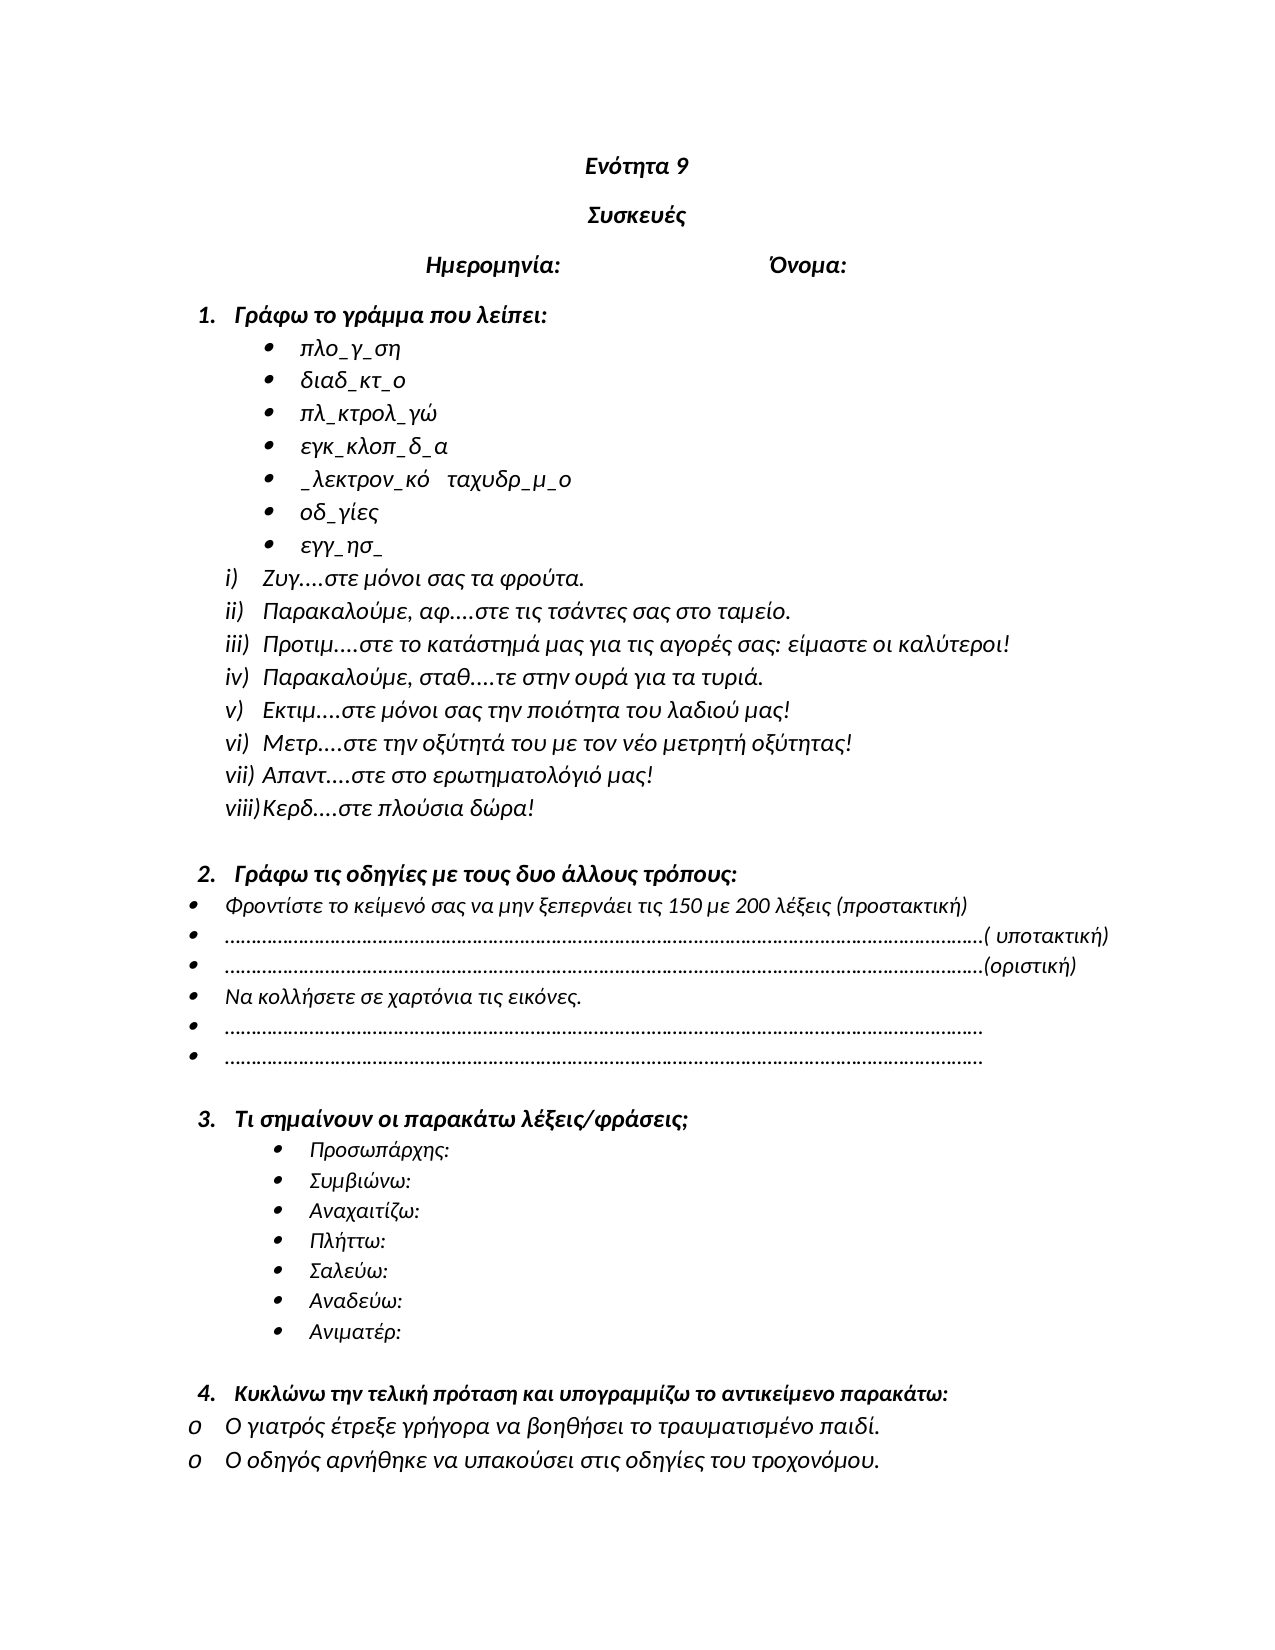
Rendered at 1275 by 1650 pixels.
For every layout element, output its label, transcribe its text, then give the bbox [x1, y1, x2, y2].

list Μετρ....στε την οξύτητά του με τον νέο μετρητή οξύτητας! [225, 727, 1125, 757]
list εγγ_ησ_ [262, 529, 1125, 560]
list ……………………………………………………………………………………………………………………………… [187, 1042, 1125, 1070]
list Τι σημαίνουν οι παρακάτω λέξεις/φράσεις; [197, 1103, 1125, 1133]
list Αναχαιτίζω: [272, 1196, 1125, 1224]
list Σαλεύω: [272, 1256, 1125, 1284]
list Ζυγ....στε μόνοι σας τα φρούτα. [225, 562, 1125, 593]
list πλ_κτρολ_γώ [262, 397, 1125, 428]
list Κερδ....στε πλούσια δώρα! [225, 792, 1125, 823]
list πλο_γ_ση [262, 332, 1125, 362]
list Ο γιατρός έτρεξε γρήγορα να βοηθήσει το τραυματισμένο παιδί. [187, 1410, 1125, 1442]
list Να κολλήσετε σε χαρτόνια τις εικόνες. [187, 982, 1125, 1010]
list ………………………………………………………………………………………………………………………………(οριστική) [187, 952, 1125, 980]
list οδ_γίες [262, 496, 1125, 527]
list Αναδεύω: [272, 1287, 1125, 1315]
text Ημερομηνία: Όνομα: [150, 249, 1125, 280]
list Γράφω το γράμμα που λείπει: [197, 299, 1125, 329]
list διαδ_κτ_ο [262, 364, 1125, 395]
list Παρακαλούμε, αφ....στε τις τσάντες σας στο ταμείο. [225, 595, 1125, 626]
text Συσκευές [150, 199, 1125, 230]
list Γράφω τις οδηγίες με τους δυο άλλους τρόπους: [197, 858, 1125, 889]
list Ο οδηγός αρνήθηκε να υπακούσει στις οδηγίες του τροχονόμου. [187, 1444, 1125, 1476]
list ………………………………………………………………………………………………………………………………( υποτακτική) [187, 921, 1125, 949]
list Κυκλώνω την τελική πρόταση και υπογραμμίζω το αντικείμενο παρακάτω: [197, 1377, 1125, 1408]
list Προσωπάρχης: [272, 1136, 1125, 1164]
list ……………………………………………………………………………………………………………………………… [187, 1012, 1125, 1040]
list _λεκτρον_κό ταχυδρ_μ_ο [262, 463, 1125, 494]
list Παρακαλούμε, σταθ....τε στην ουρά για τα τυριά. [225, 661, 1125, 691]
list Εκτιμ....στε μόνοι σας την ποιότητα του λαδιού μας! [225, 694, 1125, 724]
list Πλήττω: [272, 1226, 1125, 1254]
list Απαντ....στε στο ερωτηματολόγιό μας! [225, 759, 1125, 790]
text Ενότητα 9 [150, 150, 1125, 181]
list Ανιματέρ: [272, 1317, 1125, 1345]
list εγκ_κλοπ_δ_α [262, 430, 1125, 461]
list Συμβιώνω: [272, 1166, 1125, 1194]
list Προτιμ....στε το κατάστημά μας για τις αγορές σας: είμαστε οι καλύτεροι! [225, 628, 1125, 658]
list Φροντίστε το κείμενό σας να μην ξεπερνάει τις 150 με 200 λέξεις (προστακτική) [187, 891, 1125, 919]
